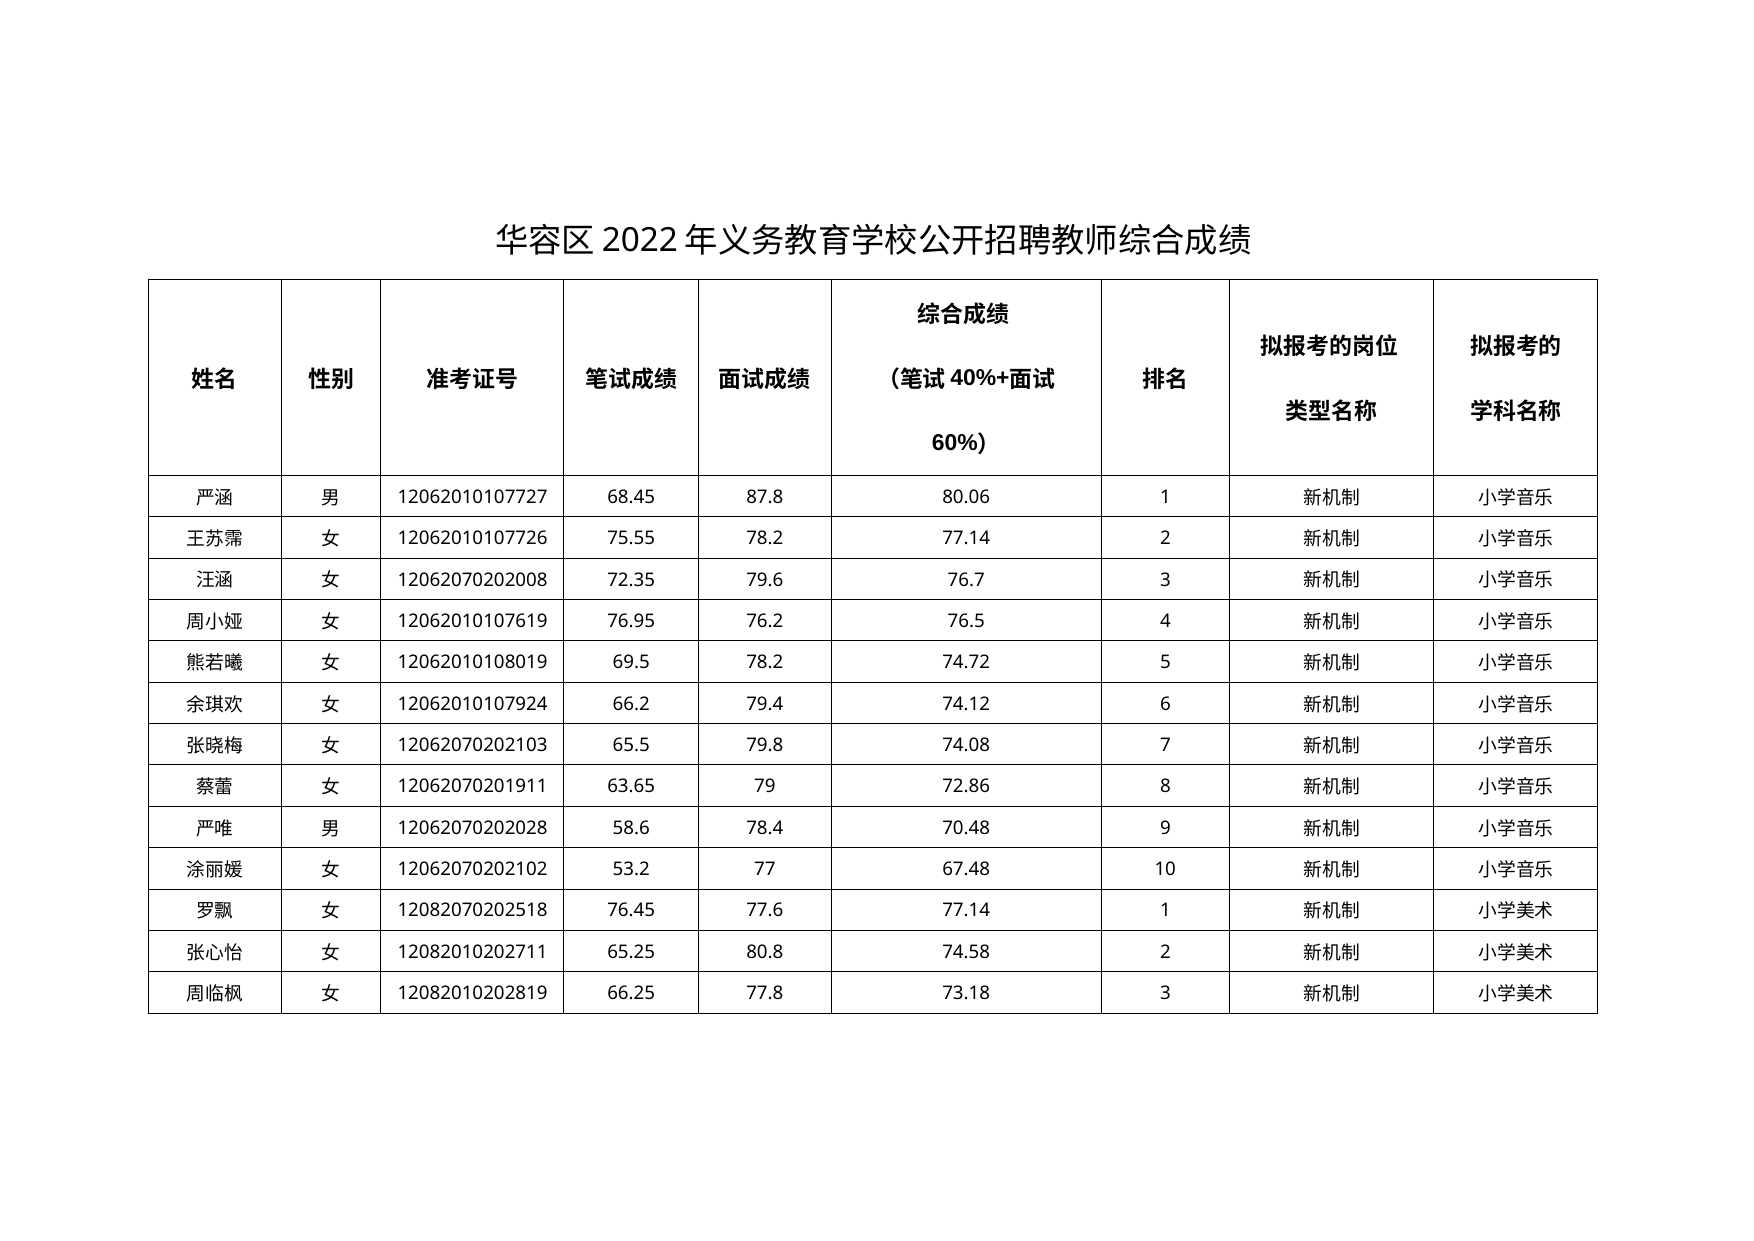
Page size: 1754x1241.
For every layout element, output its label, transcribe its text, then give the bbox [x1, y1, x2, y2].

table_cell 熊若曦 [149, 641, 281, 682]
table_cell 12062010107727 [381, 476, 563, 516]
table_cell 小学美术 [1434, 890, 1597, 930]
table_cell 新机制 [1230, 890, 1433, 930]
table_cell 76.5 [832, 600, 1101, 640]
table_cell 7 [1102, 724, 1229, 764]
table_cell 拟报考的岗位 类型名称 [1230, 280, 1433, 475]
table_cell 12082070202518 [381, 890, 563, 930]
table_cell 周临枫 [149, 972, 281, 1012]
table_cell 68.45 [564, 476, 698, 516]
table_cell 新机制 [1230, 559, 1433, 599]
table_cell 12062010107619 [381, 600, 563, 640]
table_cell 1 [1102, 476, 1229, 516]
table_cell 笔试成绩 [564, 280, 698, 475]
table_cell 余琪欢 [149, 683, 281, 723]
table_cell 75.55 [564, 517, 698, 558]
table_cell 10 [1102, 848, 1229, 888]
table_cell 2 [1102, 517, 1229, 558]
table_cell 3 [1102, 972, 1229, 1012]
table_cell 准考证号 [381, 280, 563, 475]
table_cell 男 [282, 807, 380, 847]
table_cell 小学音乐 [1434, 559, 1597, 599]
table_cell 74.58 [832, 931, 1101, 971]
table_cell 小学音乐 [1434, 517, 1597, 558]
table_cell 72.86 [832, 765, 1101, 806]
table_cell 女 [282, 600, 380, 640]
table_cell 9 [1102, 807, 1229, 847]
table_cell 67.48 [832, 848, 1101, 888]
table_cell 2 [1102, 931, 1229, 971]
table_cell 72.35 [564, 559, 698, 599]
table_cell 新机制 [1230, 931, 1433, 971]
table_cell 严涵 [149, 476, 281, 516]
table_cell 76.95 [564, 600, 698, 640]
table_cell 79.6 [699, 559, 831, 599]
table_cell 新机制 [1230, 600, 1433, 640]
table_cell 70.48 [832, 807, 1101, 847]
table_cell 小学音乐 [1434, 848, 1597, 888]
table_cell 罗飘 [149, 890, 281, 930]
table_cell 女 [282, 641, 380, 682]
table_cell 12062070202103 [381, 724, 563, 764]
table_cell 张心怡 [149, 931, 281, 971]
table_cell 女 [282, 848, 380, 888]
table_cell 5 [1102, 641, 1229, 682]
table_cell 77.8 [699, 972, 831, 1012]
table_cell 12082010202711 [381, 931, 563, 971]
table_cell 77.6 [699, 890, 831, 930]
table_cell 80.06 [832, 476, 1101, 516]
table_cell 性别 [282, 280, 380, 475]
table_cell 小学美术 [1434, 931, 1597, 971]
table_cell 63.65 [564, 765, 698, 806]
table_cell 3 [1102, 559, 1229, 599]
table_cell 1 [1102, 890, 1229, 930]
table_cell 80.8 [699, 931, 831, 971]
table_cell 涂丽媛 [149, 848, 281, 888]
table_cell 严唯 [149, 807, 281, 847]
table_cell 66.2 [564, 683, 698, 723]
table_cell 新机制 [1230, 476, 1433, 516]
table_cell 78.2 [699, 517, 831, 558]
table_cell 蔡蕾 [149, 765, 281, 806]
table_cell 女 [282, 559, 380, 599]
table_cell 65.5 [564, 724, 698, 764]
table_cell 74.72 [832, 641, 1101, 682]
table_cell 12062070202102 [381, 848, 563, 888]
table_cell 小学音乐 [1434, 641, 1597, 682]
table_cell 王苏霈 [149, 517, 281, 558]
table_cell 周小娅 [149, 600, 281, 640]
table_cell 排名 [1102, 280, 1229, 475]
table_cell 12062010107924 [381, 683, 563, 723]
table_cell 77 [699, 848, 831, 888]
table_cell 12062010108019 [381, 641, 563, 682]
table_cell 12062070202028 [381, 807, 563, 847]
table_cell 女 [282, 683, 380, 723]
table_cell 77.14 [832, 517, 1101, 558]
table_cell 新机制 [1230, 807, 1433, 847]
table_cell 男 [282, 476, 380, 516]
table_cell 小学音乐 [1434, 476, 1597, 516]
table_cell 74.08 [832, 724, 1101, 764]
table_cell 77.14 [832, 890, 1101, 930]
table_cell 65.25 [564, 931, 698, 971]
table_cell 79.4 [699, 683, 831, 723]
table_header 华容区2022年义务教育学校公开招聘教师综合成绩 [148, 198, 1598, 279]
table_cell 79 [699, 765, 831, 806]
table_cell 58.6 [564, 807, 698, 847]
table_cell 12062070202008 [381, 559, 563, 599]
table_cell 74.12 [832, 683, 1101, 723]
table_cell 新机制 [1230, 683, 1433, 723]
table_cell 面试成绩 [699, 280, 831, 475]
table_cell 女 [282, 517, 380, 558]
table_cell 姓名 [149, 280, 281, 475]
table_cell 新机制 [1230, 724, 1433, 764]
table_cell 小学音乐 [1434, 807, 1597, 847]
table_cell 女 [282, 890, 380, 930]
table_cell 汪涵 [149, 559, 281, 599]
table_cell 小学音乐 [1434, 724, 1597, 764]
table_cell 78.2 [699, 641, 831, 682]
table_cell 新机制 [1230, 765, 1433, 806]
table_cell 女 [282, 724, 380, 764]
table_cell 12082010202819 [381, 972, 563, 1012]
table_cell 79.8 [699, 724, 831, 764]
table_cell 53.2 [564, 848, 698, 888]
table_cell 新机制 [1230, 517, 1433, 558]
table_cell 78.4 [699, 807, 831, 847]
table_cell 4 [1102, 600, 1229, 640]
table_cell 女 [282, 931, 380, 971]
table_cell 新机制 [1230, 641, 1433, 682]
table_cell 新机制 [1230, 972, 1433, 1012]
table_cell 76.45 [564, 890, 698, 930]
table_cell 小学音乐 [1434, 765, 1597, 806]
table_cell 拟报考的 学科名称 [1434, 280, 1597, 475]
table_cell 12062070201911 [381, 765, 563, 806]
table_cell 小学美术 [1434, 972, 1597, 1012]
table_cell 综合成绩 （笔试40%+面试60%） [832, 280, 1101, 475]
table_cell 新机制 [1230, 848, 1433, 888]
table_cell 女 [282, 765, 380, 806]
table_cell 6 [1102, 683, 1229, 723]
table_cell 69.5 [564, 641, 698, 682]
table_cell 76.7 [832, 559, 1101, 599]
table_cell 76.2 [699, 600, 831, 640]
table_cell 张晓梅 [149, 724, 281, 764]
table_cell 小学音乐 [1434, 600, 1597, 640]
table_cell 女 [282, 972, 380, 1012]
table_cell 12062010107726 [381, 517, 563, 558]
table_cell 小学音乐 [1434, 683, 1597, 723]
table_cell 87.8 [699, 476, 831, 516]
table_cell 66.25 [564, 972, 698, 1012]
table_cell 8 [1102, 765, 1229, 806]
table_cell 73.18 [832, 972, 1101, 1012]
